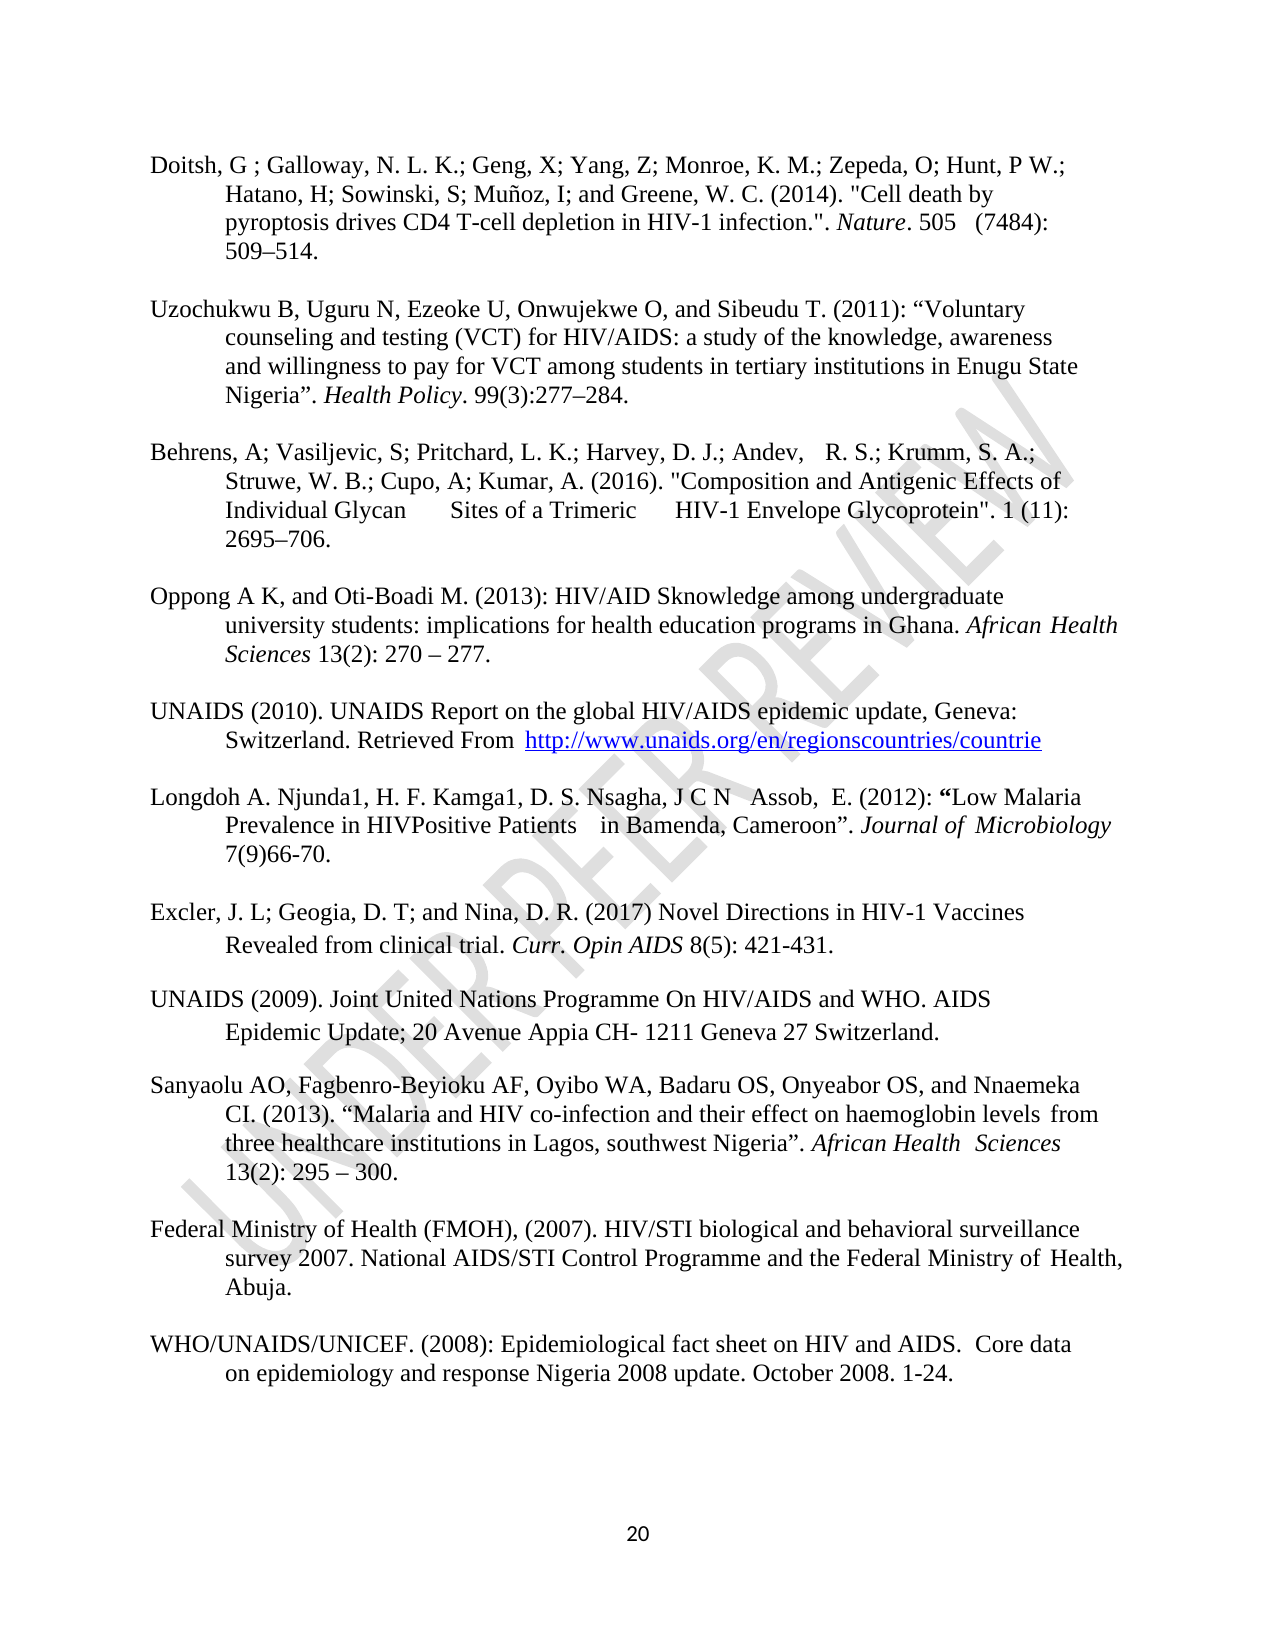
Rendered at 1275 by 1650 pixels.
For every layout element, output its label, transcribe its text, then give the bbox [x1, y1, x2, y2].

text Excler, J. L; Geogia, D. T; and Nina, D. R. (2017) Novel Directions in HIV-1 Vaccines Revealed from clinical trial. Curr. Opin AIDS 8(5): 421-431. [150, 897, 1125, 958]
text UNAIDS (2009). Joint United Nations Programme On HIV/AIDS and WHO. AIDS Epidemic Update; 20 Avenue Appia CH- 1211 Geneva 27 Switzerland. [150, 984, 1125, 1045]
text Oppong A K, and Oti-Boadi M. (2013): HIV/AID Sknowledge among undergraduate university students: implications for health education programs in Ghana. African Health Sciences 13(2): 270 – 277. [150, 581, 1125, 667]
text Longdoh A. Njunda1, H. F. Kamga1, D. S. Nsagha, J C N Assob, E. (2012): “Low Malaria Prevalence in HIVPositive Patients in Bamenda, Cameroon”. Journal of Microbiology 7(9)66-70. [150, 782, 1125, 868]
text WHO/UNAIDS/UNICEF. (2008): Epidemiological fact sheet on HIV and AIDS. Core data on epidemiology and response Nigeria 2008 update. October 2008. 1-24. [150, 1329, 1125, 1387]
text Behrens, A; Vasiljevic, S; Pritchard, L. K.; Harvey, D. J.; Andev, R. S.; Krumm, S. A.; Struwe, W. B.; Cupo, A; Kumar, A. (2016). "Composition and Antigenic Effects of Individual Glycan Sites of a Trimeric HIV-1 Envelope Glycoprotein". 1 (11): 2695–706. [150, 437, 1125, 552]
text Uzochukwu B, Uguru N, Ezeoke U, Onwujekwe O, and Sibeudu T. (2011): “Voluntary counseling and testing (VCT) for HIV/AIDS: a study of the knowledge, awareness and willingness to pay for VCT among students in tertiary institutions in Enugu State Nigeria”. Health Policy. 99(3):277–284. [150, 294, 1125, 409]
text UNAIDS (2010). UNAIDS Report on the global HIV/AIDS epidemic update, Geneva: Switzerland. Retrieved From http://www.unaids.org/en/regionscountries/countrie [150, 696, 1125, 754]
text Doitsh, G ; Galloway, N. L. K.; Geng, X; Yang, Z; Monroe, K. M.; Zepeda, O; Hunt, P W.; Hatano, H; Sowinski, S; Muñoz, I; and Greene, W. C. (2014). "Cell death by pyroptosis drives CD4 T-cell depletion in HIV-1 infection.". Nature. 505 (7484): 509–514. [150, 150, 1125, 265]
text Sanyaolu AO, Fagbenro-Beyioku AF, Oyibo WA, Badaru OS, Onyeabor OS, and Nnaemeka CI. (2013). “Malaria and HIV co-infection and their effect on haemoglobin levels from three healthcare institutions in Lagos, southwest Nigeria”. African Health Sciences 13(2): 295 – 300. [150, 1071, 1125, 1186]
text Federal Ministry of Health (FMOH), (2007). HIV/STI biological and behavioral surveillance survey 2007. National AIDS/STI Control Programme and the Federal Ministry of Health, Abuja. [150, 1214, 1125, 1301]
